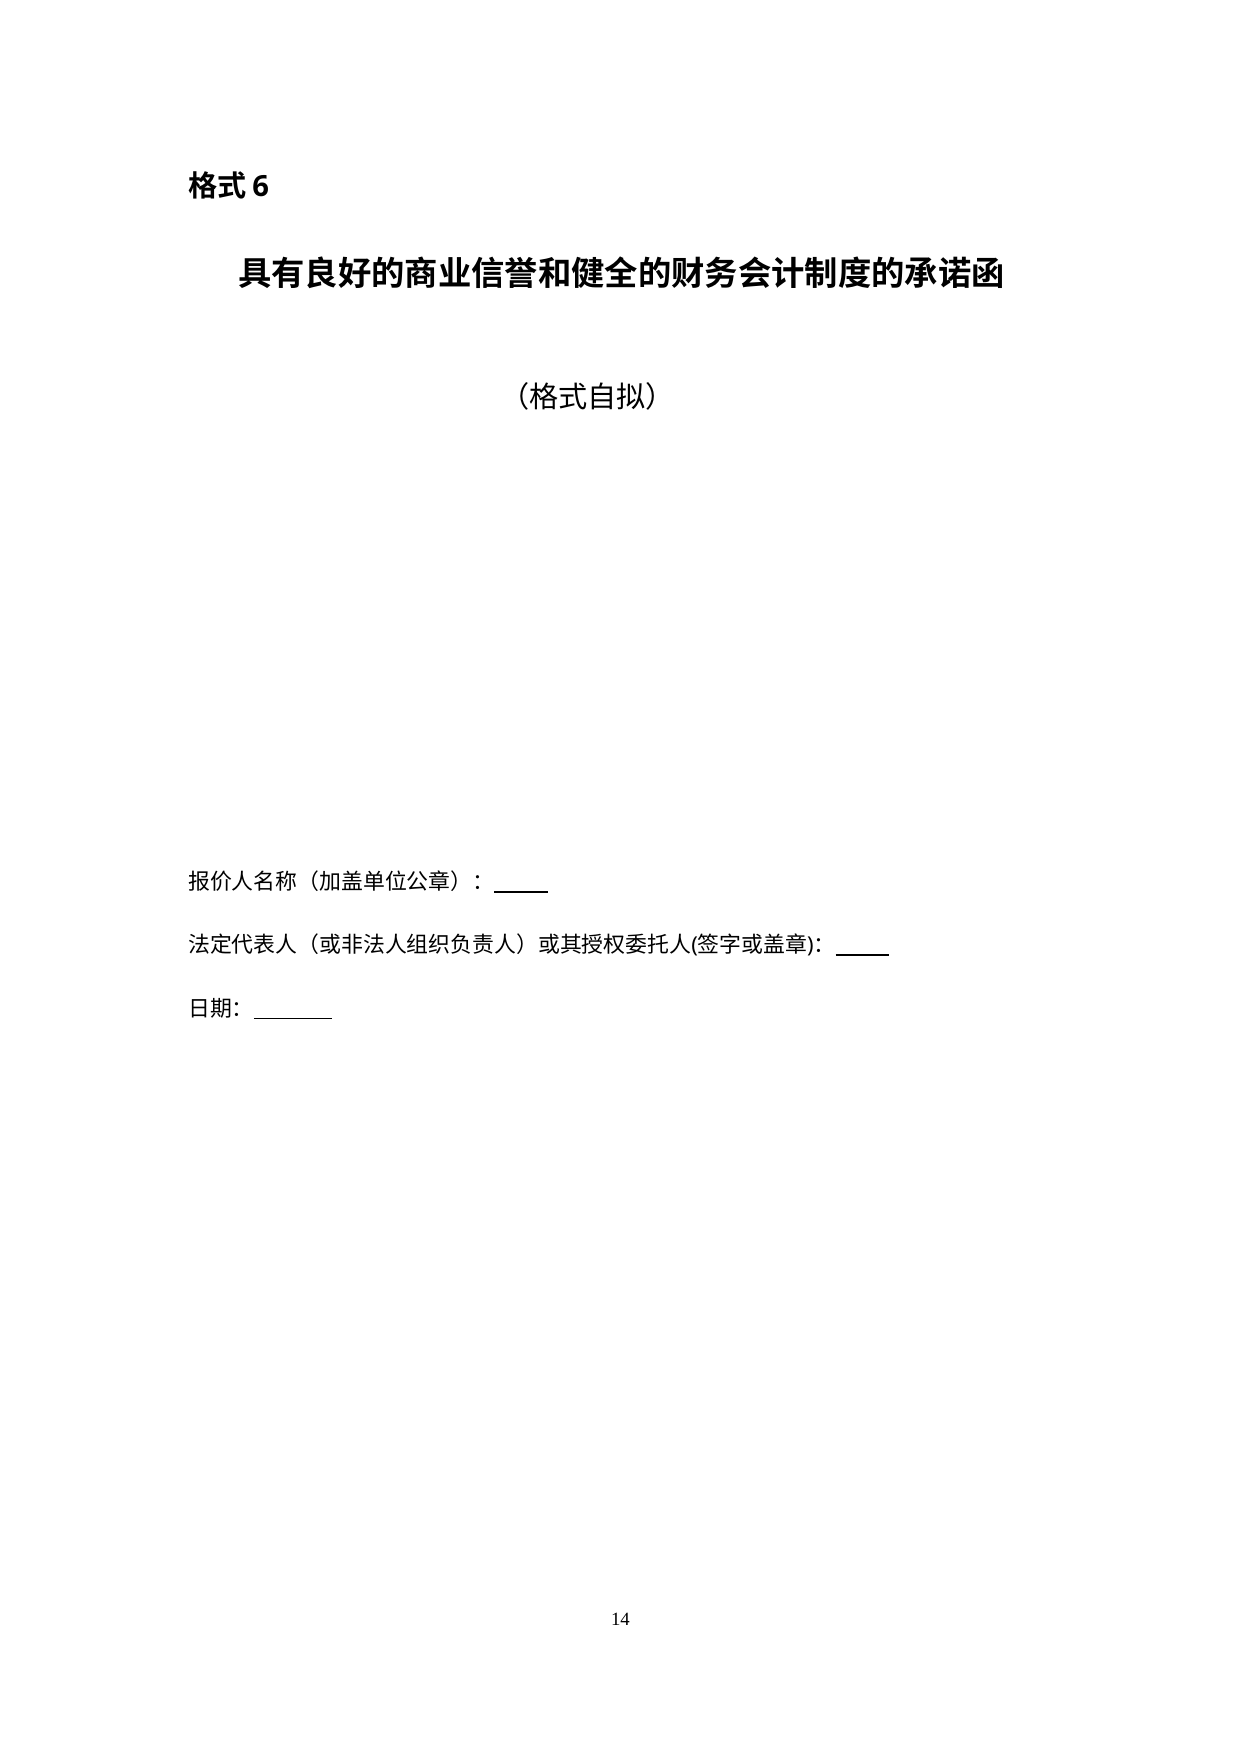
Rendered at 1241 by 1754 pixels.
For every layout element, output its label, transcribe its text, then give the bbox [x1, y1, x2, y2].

text （格式自拟） [188, 362, 987, 428]
text 报价人名称（加盖单位公章）： [188, 864, 1052, 895]
text 法定代表人（或非法人组织负责人）或其授权委托人(签字或盖章)： [188, 927, 1052, 959]
text 日期： [188, 991, 1041, 1022]
subtitle 格式6 [188, 162, 1052, 205]
text 具有良好的商业信誉和健全的财务会计制度的承诺函 [188, 238, 1054, 304]
